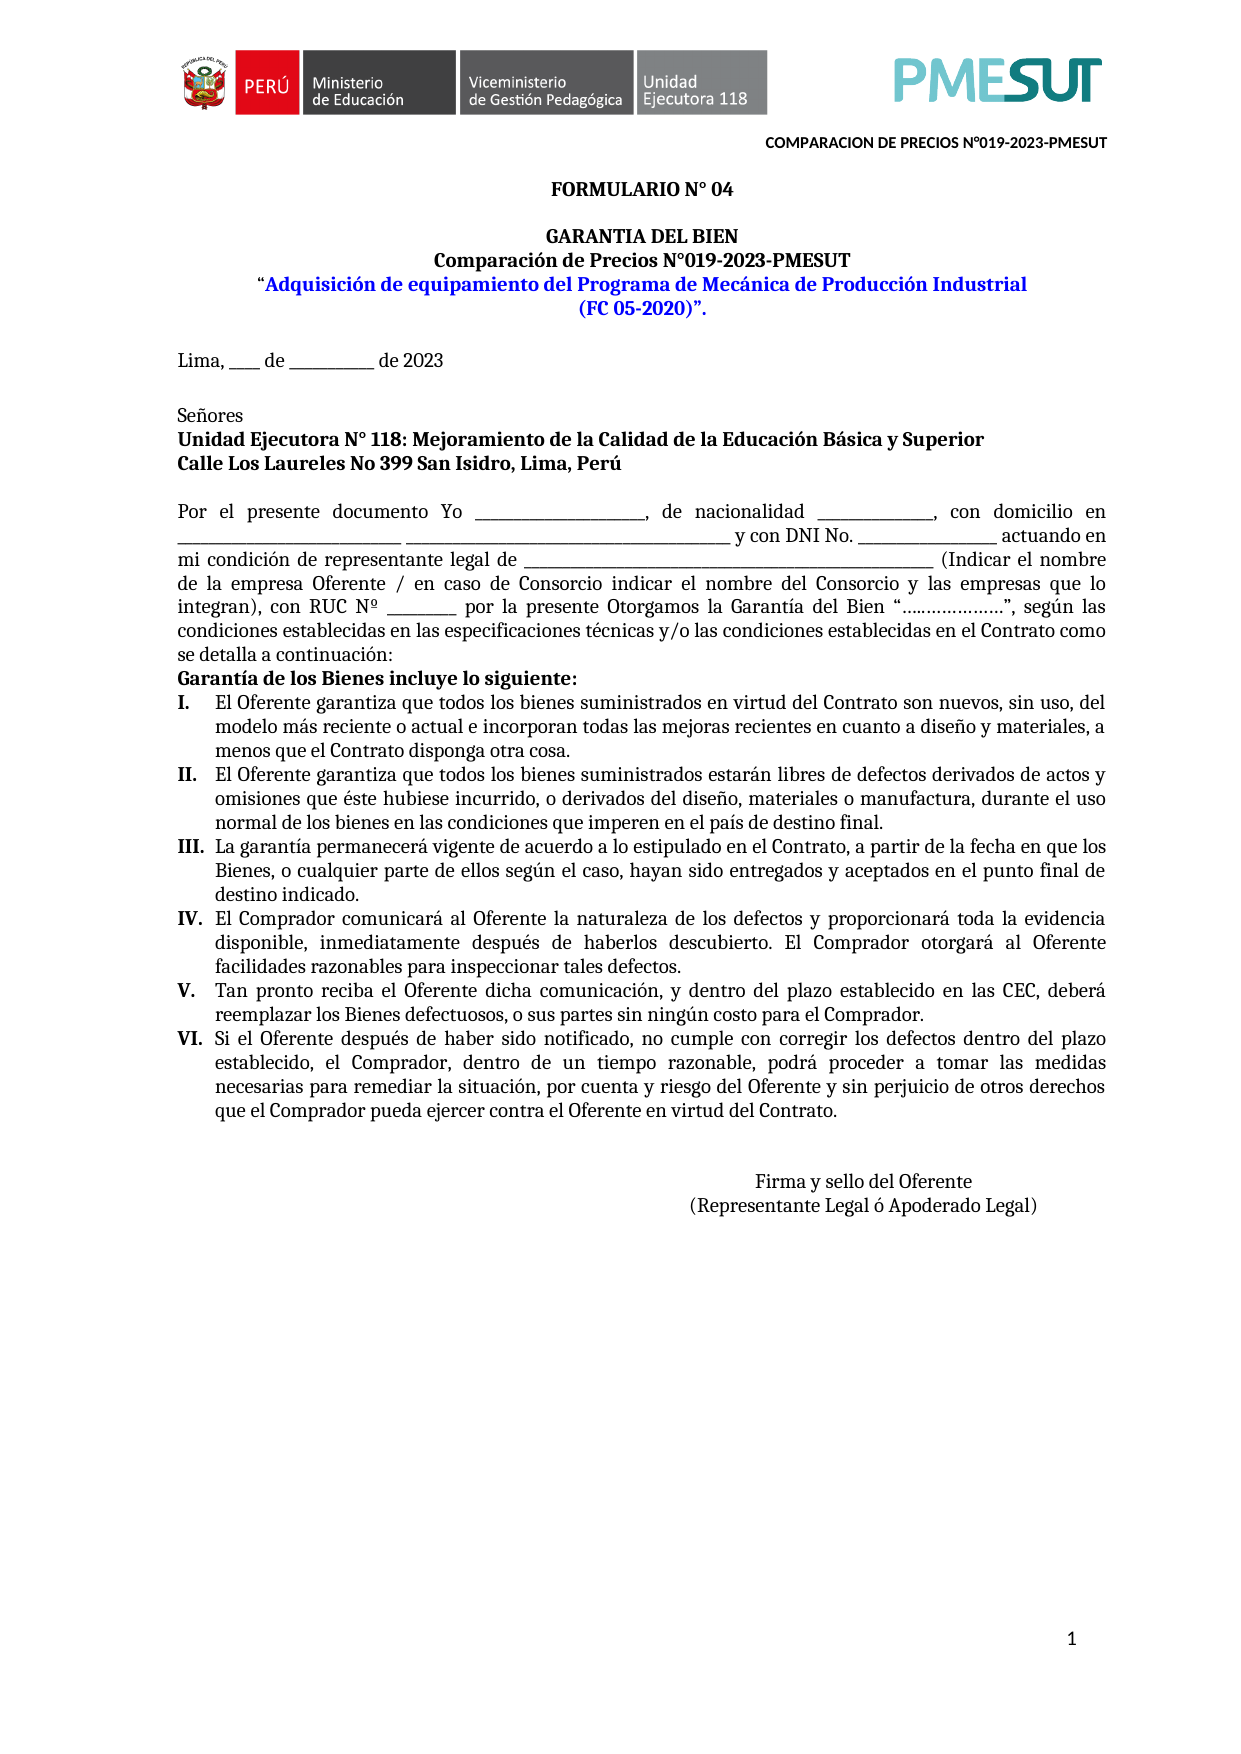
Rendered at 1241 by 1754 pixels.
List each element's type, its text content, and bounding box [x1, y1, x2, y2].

text Señores [177, 403, 1107, 427]
list El Oferente garantiza que todos los bienes suministrados estarán libres de defectos derivados de actos y omisiones que éste hubiese incurrido, o derivados del diseño, materiales o manufactura, durante el uso normal de los bienes en las condiciones que imperen en el país de destino final. [177, 763, 1107, 835]
list Si el Oferente después de haber sido notificado, no cumple con corregir los defectos dentro del plazo establecido, el Comprador, dentro de un tiempo razonable, podrá proceder a tomar las medidas necesarias para remediar la situación, por cuenta y riesgo del Oferente y sin perjuicio de otros derechos que el Comprador pueda ejercer contra el Oferente en virtud del Contrato. [177, 1026, 1107, 1122]
text (FC 05-2020)”. [177, 297, 1107, 321]
picture [175, 46, 772, 119]
list El Comprador comunicará al Oferente la naturaleza de los defectos y proporcionará toda la evidencia disponible, inmediatamente después de haberlos descubierto. El Comprador otorgará al Oferente facilidades razonables para inspeccionar tales defectos. [177, 907, 1107, 978]
list Tan pronto reciba el Oferente dicha comunicación, y dentro del plazo establecido en las CEC, deberá reemplazar los Bienes defectuosos, o sus partes sin ningún costo para el Comprador. [177, 978, 1107, 1026]
text FORMULARIO N° 04 [177, 177, 1107, 201]
text Unidad Ejecutora N° 118: Mejoramiento de la Calidad de la Educación Básica y Superior [177, 427, 1107, 451]
text Por el presente documento Yo ______________________, de nacionalidad _______________, con domicilio en _____________________________ __________________________________________ y con DNI No. __________________ actuando en mi condición de representante legal de _____________________________________________________ (Indicar el nombre de la empresa Oferente / en caso de Consorcio indicar el nombre del Consorcio y las empresas que lo integran), con RUC Nº _________ por la presente Otorgamos la Garantía del Bien “…..……………”, según las condiciones establecidas en las especificaciones técnicas y/o las condiciones establecidas en el Contrato como se detalla a continuación: [177, 499, 1107, 667]
picture [886, 56, 1108, 105]
text GARANTIA DEL BIEN [177, 225, 1107, 249]
text Firma y sello del Oferente [620, 1170, 1107, 1194]
text Comparación de Precios N°019-2023-PMESUT [177, 249, 1107, 273]
text Garantía de los Bienes incluye lo siguiente: [177, 667, 1107, 691]
text “Adquisición de equipamiento del Programa de Mecánica de Producción Industrial [177, 273, 1107, 297]
text Lima, ____ de ___________ de 2023 [177, 348, 1107, 372]
list El Oferente garantiza que todos los bienes suministrados en virtud del Contrato son nuevos, sin uso, del modelo más reciente o actual e incorporan todas las mejoras recientes en cuanto a diseño y materiales, a menos que el Contrato disponga otra cosa. [177, 691, 1107, 763]
text Calle Los Laureles No 399 San Isidro, Lima, Perú [177, 451, 1107, 475]
text (Representante Legal ó Apoderado Legal) [546, 1194, 1107, 1218]
list La garantía permanecerá vigente de acuerdo a lo estipulado en el Contrato, a partir de la fecha en que los Bienes, o cualquier parte de ellos según el caso, hayan sido entregados y aceptados en el punto final de destino indicado. [177, 835, 1107, 907]
